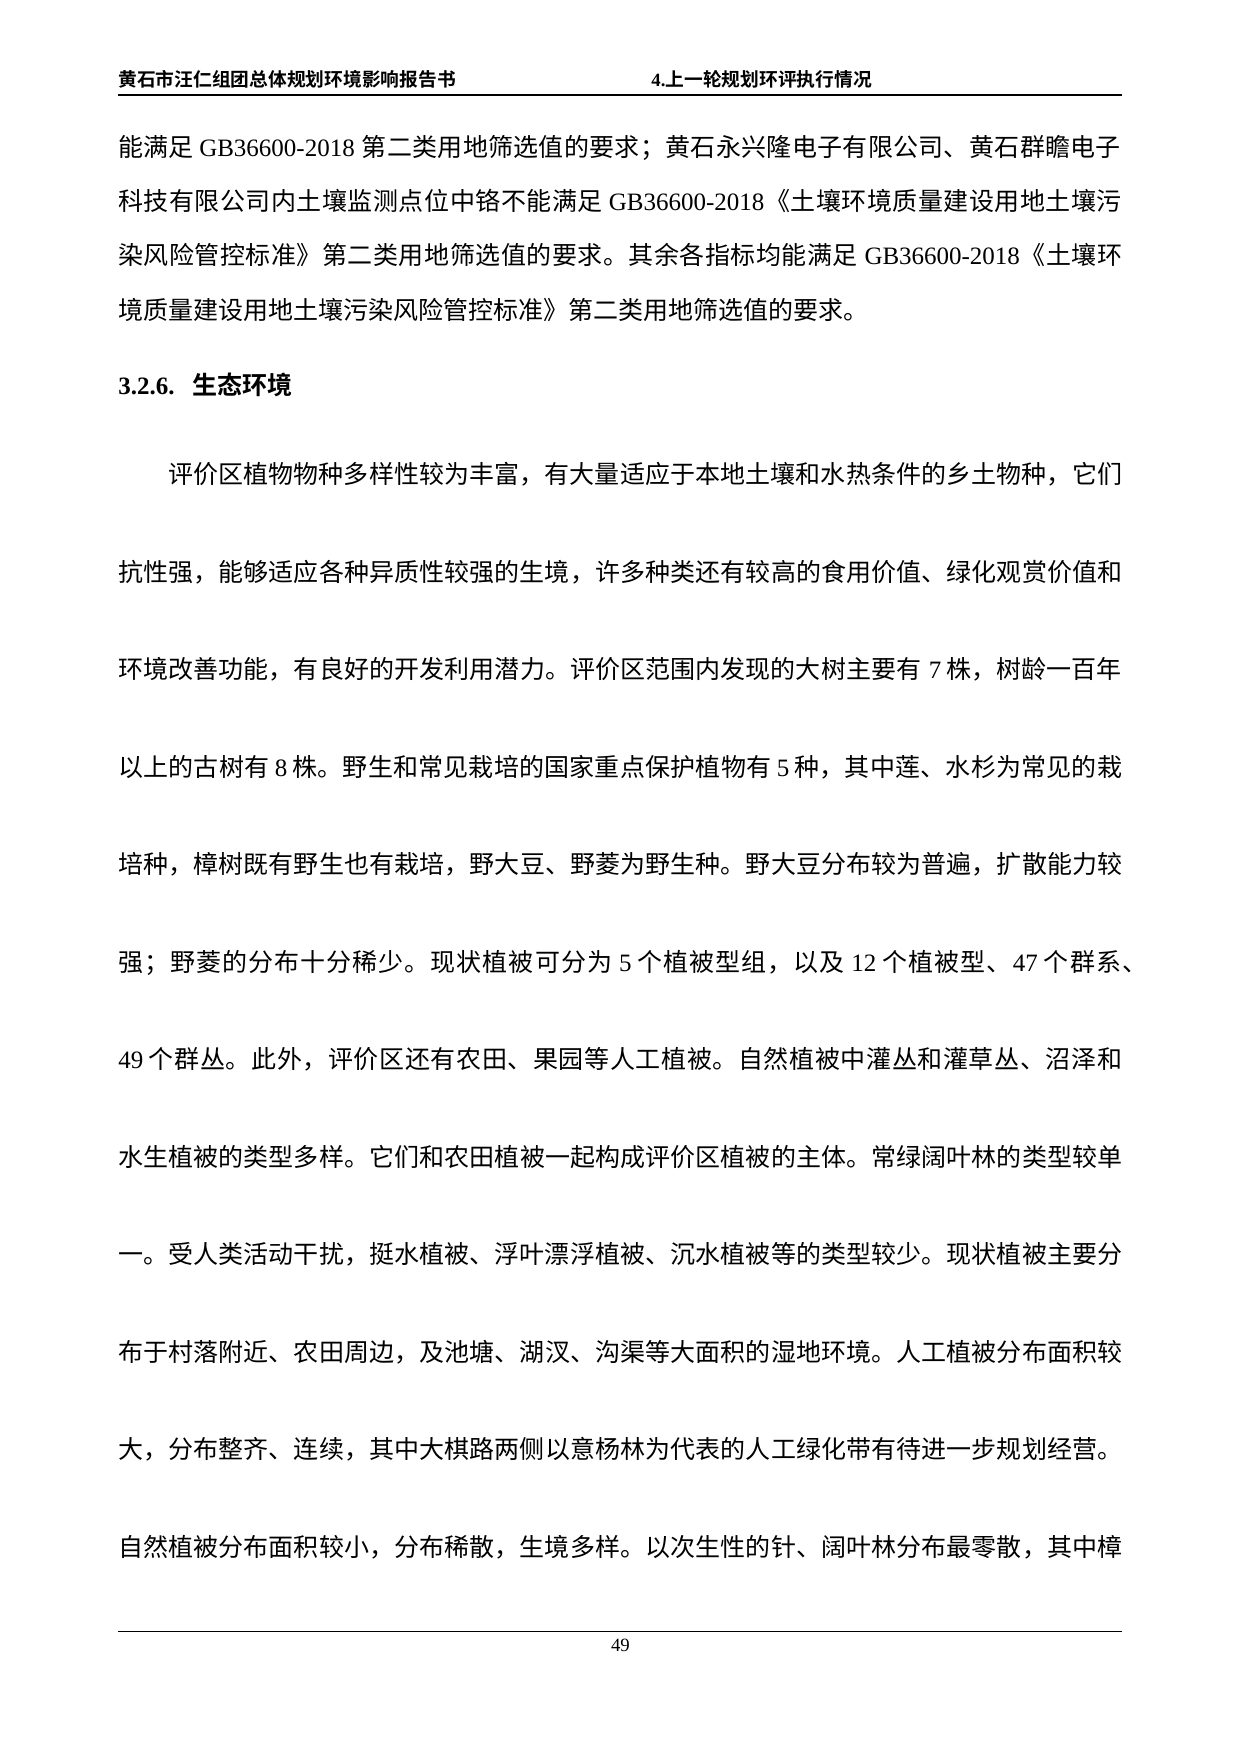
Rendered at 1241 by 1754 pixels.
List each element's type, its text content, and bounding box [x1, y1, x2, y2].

subtitle 生态环境 [118, 351, 1122, 416]
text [118, 127, 1122, 326]
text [118, 440, 1122, 1578]
